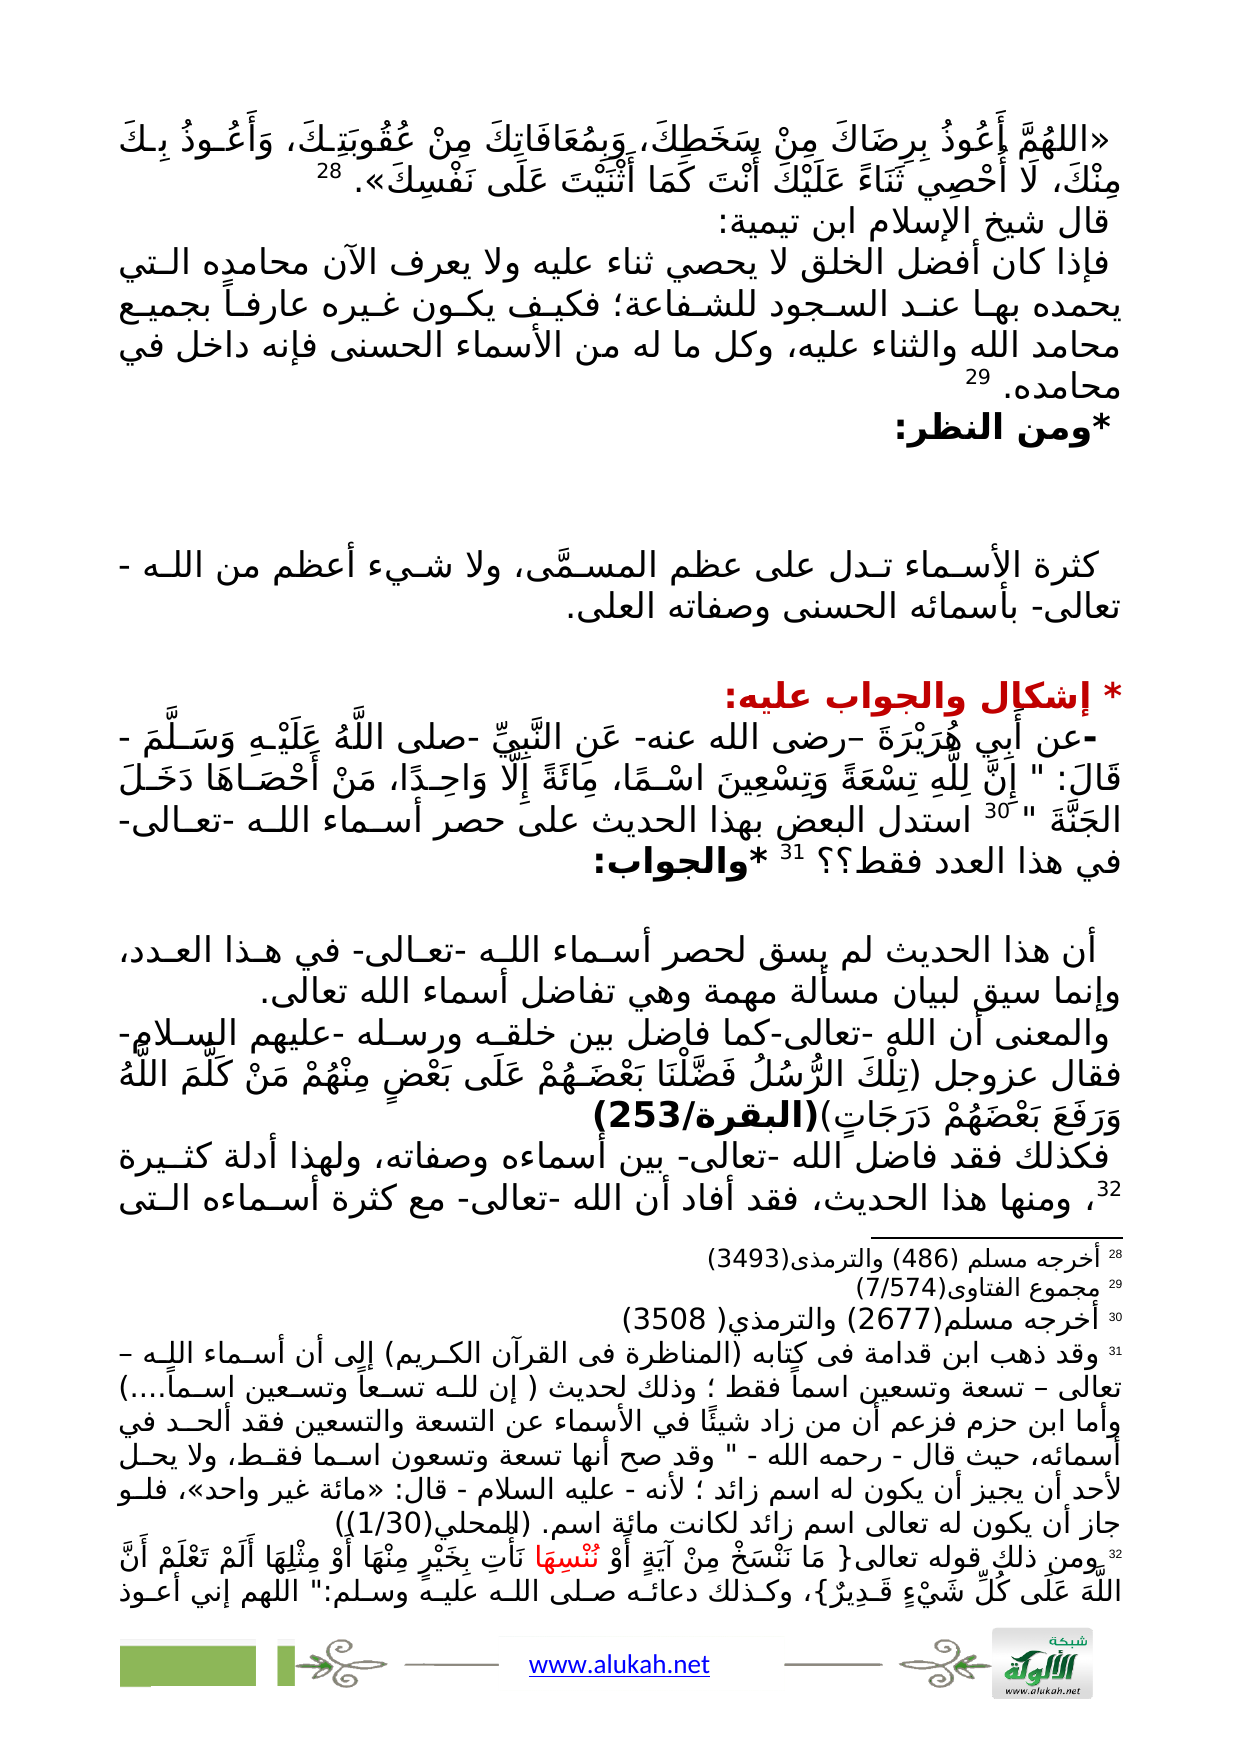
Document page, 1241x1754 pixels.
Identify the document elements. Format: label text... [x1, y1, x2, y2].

text «اللهُمَّ أَعُوذُ بِرِضَاكَ مِنْ سَخَطِكَ، وَبِمُعَافَاتِكَ مِنْ عُقُوبَتِكَ، وَأَعُوذُ بِكَ مِنْكَ، لَا أُحْصِي ثَنَاءً عَلَيْكَ أَنْتَ كَمَا أَثْنَيْتَ عَلَى نَفْسِكَ». [118, 118, 1122, 201]
text قال شيخ الإسلام ابن تيمية: [118, 201, 1122, 242]
text -عن أَبِي هُرَيْرَةَ –رضى الله عنه- عَنِ النَّبِيِّ -صلى اللَّهُ عَلَيْهِ وَسَلَّمَ - قَالَ: " إِنَّ لِلَّهِ تِسْعَةً وَتِسْعِينَ اسْمًا، مِائَةً إِلَّا وَاحِدًا، مَنْ أَحْصَاهَا دَخَلَ الجَنَّةَ " استدل البعض بهذا الحديث على حصر أسماء الله -تعالى- في هذا العدد فقط؟؟ *والجواب: [118, 717, 1122, 882]
text والمعنى أن الله -تعالى-كما فاضل بين خلقه ورسله -عليهم السلام- فقال عزوجل (تِلْكَ الرُّسُلُ فَضَّلْنَا بَعْضَهُمْ عَلَى بَعْضٍ مِنْهُمْ مَنْ كَلَّمَ اللَّهُ وَرَفَعَ بَعْضَهُمْ دَرَجَاتٍ)(البقرة/253) [118, 1012, 1122, 1136]
text فإذا كان أفضل الخلق لا يحصي ثناء عليه ولا يعرف الآن محامده التي يحمده بها عند السجود للشفاعة؛ فكيف يكون غيره عارفاً بجميع محامد الله والثناء عليه، وكل ما له من الأسماء الحسنى فإنه داخل في محامده. [118, 242, 1122, 407]
picture [118, 1624, 1094, 1706]
text *ومن النظر: [118, 407, 1122, 448]
text أن هذا الحديث لم يسق لحصر أسماء الله -تعالى- في هذا العدد، وإنما سيق لبيان مسألة مهمة وهي تفاضل أسماء الله تعالى. [118, 930, 1122, 1012]
text فكذلك فقد فاضل الله -تعالى- بين أسماءه وصفاته، ولهذا أدلة كثيرة ، ومنها هذا الحديث، فقد أفاد أن الله -تعالى- مع كثرة أسماءه التى لا حصر لها قد جعل لهذه الأسماء خاصة ميِّزة ليست في غيرها من سائر الأسماء ألا وهي أن من أحصاها دخل الجنة. [118, 1136, 1122, 1218]
text * إشكال والجواب عليه: [118, 675, 1122, 717]
text كثرة الأسماء تدل على عظم المسمَّى، ولا شيء أعظم من الله -تعالى- بأسمائه الحسنى وصفاته العلى. [118, 544, 1122, 627]
